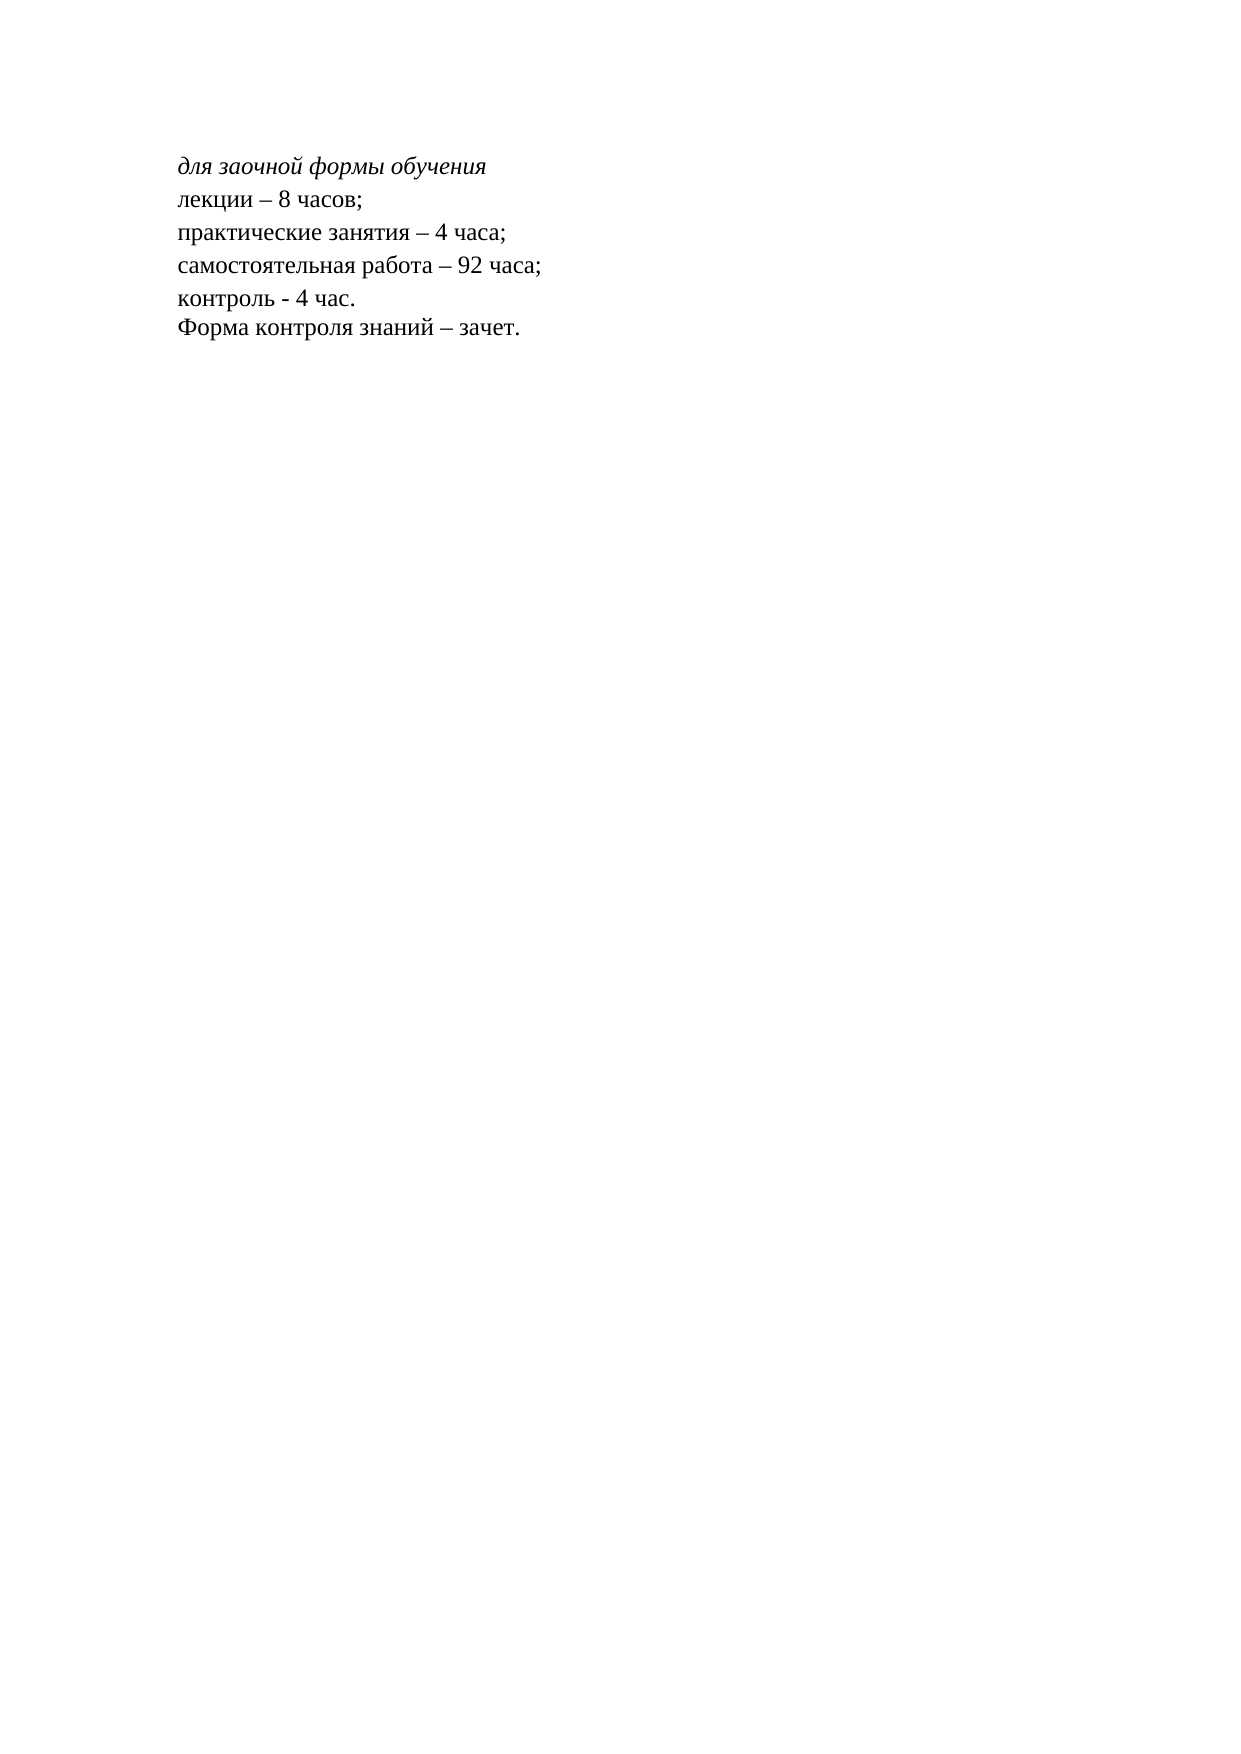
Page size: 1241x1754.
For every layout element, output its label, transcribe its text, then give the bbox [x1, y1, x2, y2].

text Форма контроля знаний – зачет. [177, 312, 1152, 341]
text практические занятия – 4 часа; [177, 217, 1152, 246]
text самостоятельная работа – 92 часа; [177, 250, 1152, 279]
text для заочной формы обучения [177, 151, 1152, 180]
text лекции – 8 часов; [177, 184, 1152, 213]
text контроль - 4 час. [177, 283, 1152, 312]
